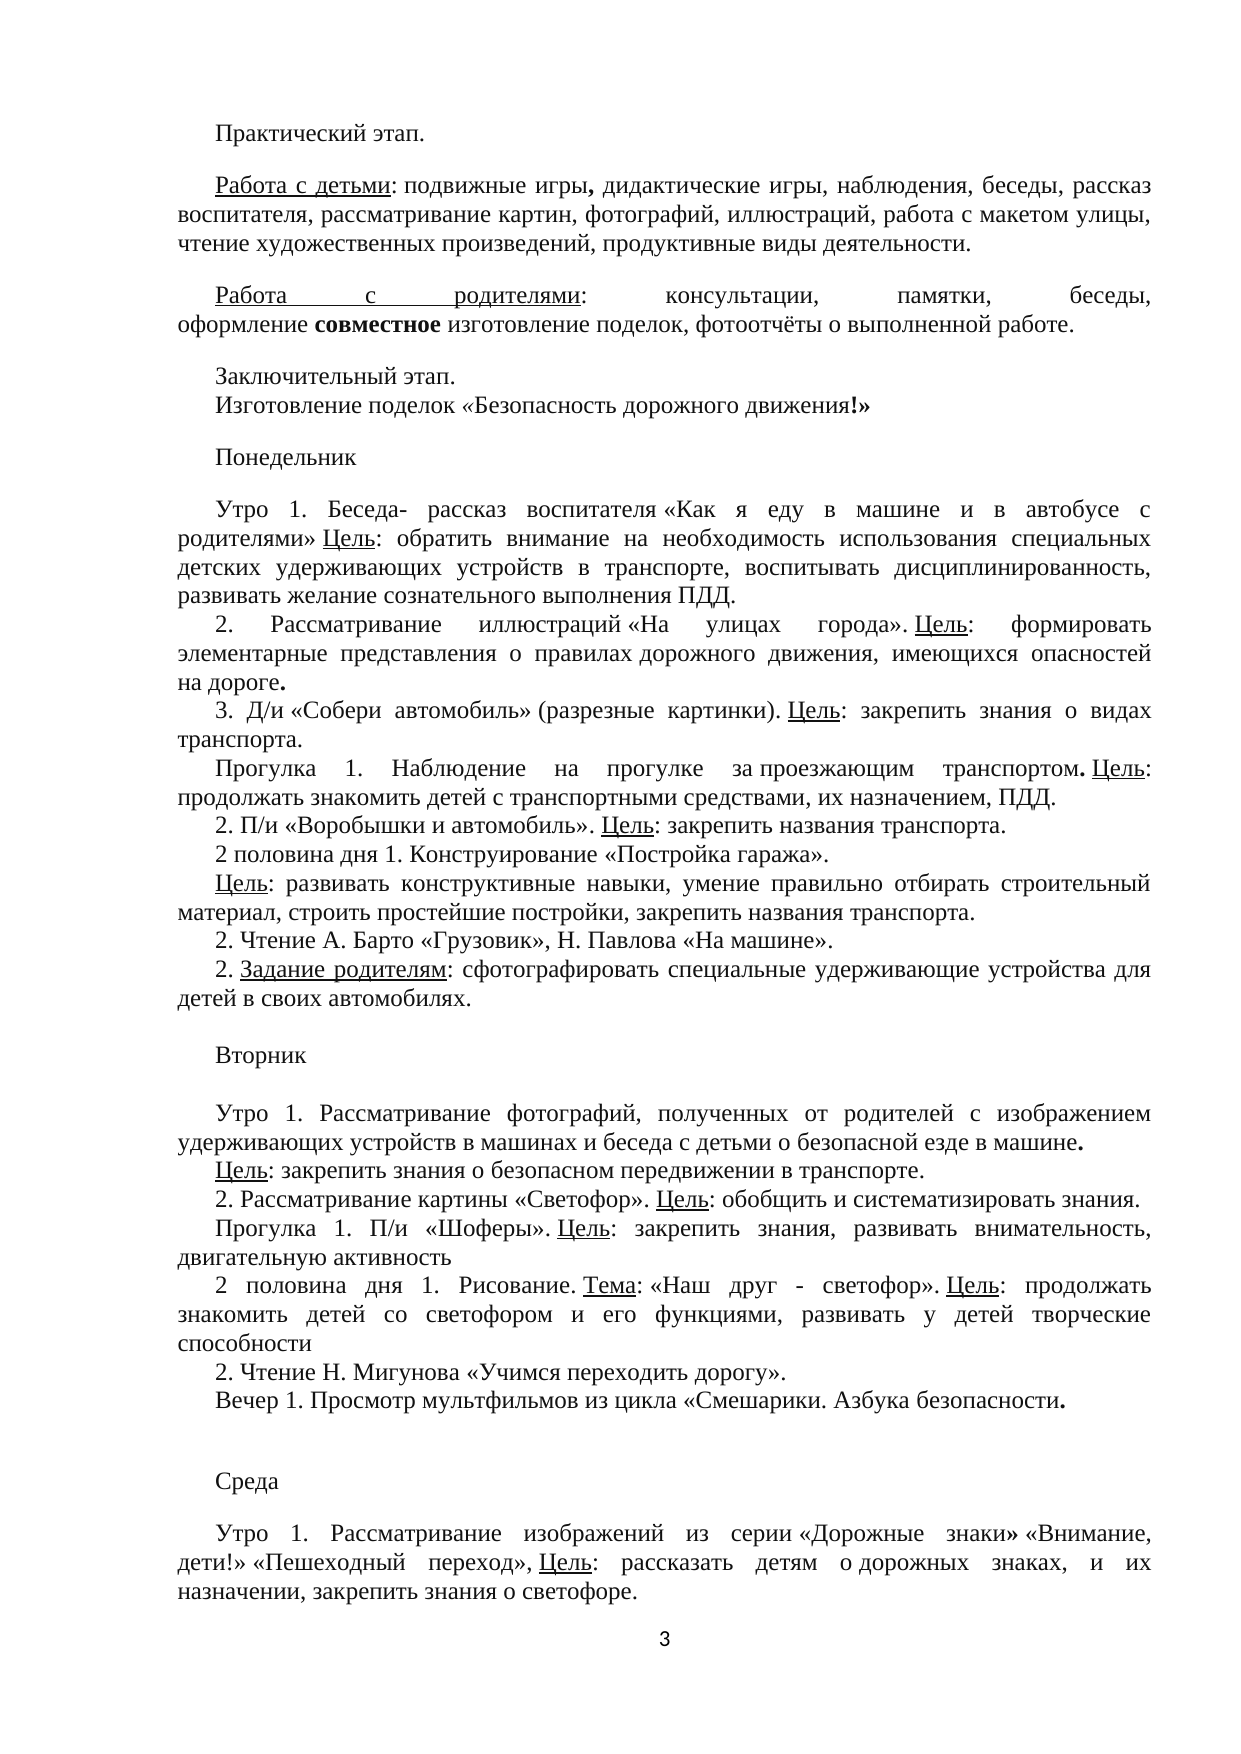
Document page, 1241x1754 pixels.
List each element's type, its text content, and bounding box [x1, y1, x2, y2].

text 3. Д/и «Собери автомобиль» (разрезные картинки). Цель: закрепить знания о видах транспорта. [177, 695, 1152, 753]
text 2. Рассматривание иллюстраций «На улицах города». Цель: формировать элементарные представления о правилах дорожного движения, имеющихся опасностей на дороге. [177, 609, 1152, 695]
text Вторник [177, 1040, 1152, 1069]
text 2. Чтение Н. Мигунова «Учимся переходить дорогу». [177, 1357, 1152, 1385]
text Прогулка 1. П/и «Шоферы». Цель: закрепить знания, развивать внимательность, двигательную активность [177, 1213, 1152, 1270]
text Цель: развивать конструктивные навыки, умение правильно отбирать строительный материал, строить простейшие постройки, закрепить названия транспорта. [177, 868, 1152, 925]
text Заключительный этап. [177, 361, 1152, 390]
text Работа с родителями: консультации, памятки, беседы, оформление совместное изготовление поделок, фотоотчёты о выполненной работе. [177, 280, 1152, 337]
text 2. Задание родителям: сфотографировать специальные удерживающие устройства для детей в своих автомобилях. [177, 954, 1152, 1012]
text Среда [177, 1466, 1152, 1495]
text 2. Чтение А. Барто «Грузовик», Н. Павлова «На машине». [177, 925, 1152, 954]
text Цель: закрепить знания о безопасном передвижении в транспорте. [177, 1155, 1152, 1184]
text Прогулка 1. Наблюдение на прогулке за проезжающим транспортом. Цель: продолжать знакомить детей с транспортными средствами, их назначением, ПДД. [177, 753, 1152, 810]
text Понедельник [177, 442, 1152, 471]
text Практический этап. [177, 118, 1152, 147]
text Утро 1. Рассматривание фотографий, полученных от родителей с изображением удерживающих устройств в машинах и беседа с детьми о безопасной езде в машине. [177, 1098, 1152, 1155]
text Утро 1. Рассматривание изображений из серии «Дорожные знаки» «Внимание, дети!» «Пешеходный переход», Цель: рассказать детям о дорожных знаках, и их назначении, закрепить знания о светофоре. [177, 1518, 1152, 1605]
text 2. Рассматривание картины «Светофор». Цель: обобщить и систематизировать знания. [177, 1184, 1152, 1213]
text 2 половина дня 1. Конструирование «Постройка гаража». [177, 839, 1152, 868]
text Работа с детьми: подвижные игры, дидактические игры, наблюдения, беседы, рассказ воспитателя, рассматривание картин, фотографий, иллюстраций, работа с макетом улицы, чтение художественных произведений, продуктивные виды деятельности. [177, 170, 1152, 257]
text 2 половина дня 1. Рисование. Тема: «Наш друг - светофор». Цель: продолжать знакомить детей со светофором и его функциями, развивать у детей творческие способности [177, 1270, 1152, 1357]
text Утро 1. Беседа- рассказ воспитателя «Как я еду в машине и в автобусе с родителями» Цель: обратить внимание на необходимость использования специальных детских удерживающих устройств в транспорте, воспитывать дисциплинированность, развивать желание сознательного выполнения ПДД. [177, 494, 1152, 609]
text Изготовление поделок «Безопасность дорожного движения!» [177, 390, 1152, 418]
text Вечер 1. Просмотр мультфильмов из цикла «Смешарики. Азбука безопасности. [177, 1385, 1152, 1414]
text 2. П/и «Воробышки и автомобиль». Цель: закрепить названия транспорта. [177, 810, 1152, 839]
